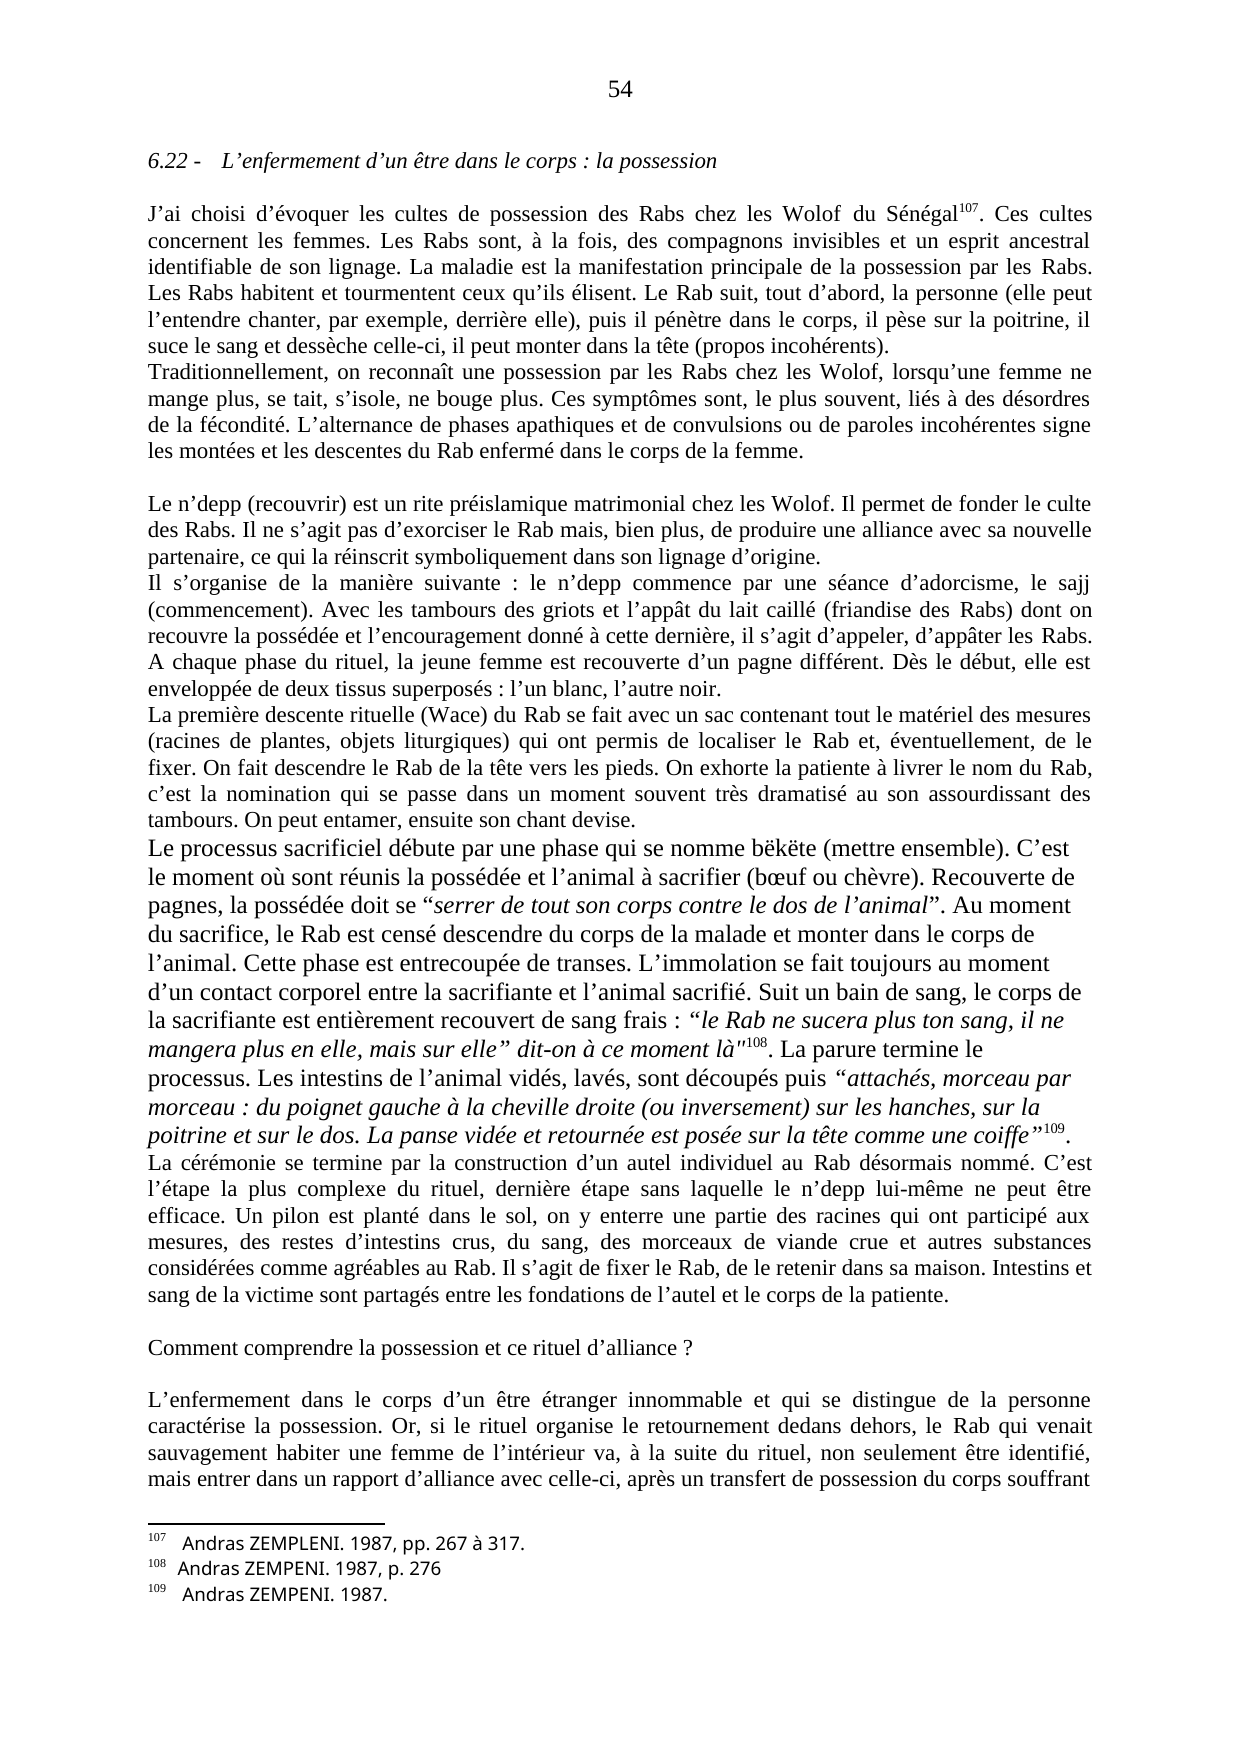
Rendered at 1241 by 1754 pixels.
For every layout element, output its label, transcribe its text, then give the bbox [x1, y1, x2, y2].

subtitle 6.22 - L’enfermement d’un être dans le corps : la possession [148, 148, 1093, 174]
text Le n’depp (recouvrir) est un rite préislamique matrimonial chez les Wolof. Il permet de fonder le culte des Rabs. Il ne s’agit pas d’exorciser le rab mais, bien plus, de produire une alliance avec sa nouvelle partenaire, ce qui la réinscrit symboliquement dans son lignage d’origine. [148, 490, 1093, 569]
text Comment comprendre la possession et ce rituel d’alliance ? [148, 1333, 1093, 1360]
text Traditionnellement, on reconnaît une possession par les rabs chez les Wolof, lorsqu’une femme ne mange plus, se tait, s’isole, ne bouge plus. Ces symptômes sont, le plus souvent, liés à des désordres de la fécondité. L’alternance de phases apathiques et de convulsions ou de paroles incohérentes signe les montées et les descentes du rab enfermé dans le corps de la femme. [148, 358, 1093, 464]
text La cérémonie se termine par la construction d’un autel individuel au rab désormais nommé. C’est l’étape la plus complexe du rituel, dernière étape sans laquelle le n’depp lui-même ne peut être efficace. Un pilon est planté dans le sol, on y enterre une partie des racines qui ont participé aux mesures, des restes d’intestins crus, du sang, des morceaux de viande crue et autres substances considérées comme agréables au Rab. Il s’agit de fixer le rab, de le retenir dans sa maison. Intestins et sang de la victime sont partagés entre les fondations de l’autel et le corps de la patiente. [148, 1149, 1093, 1307]
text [148, 1386, 1093, 1492]
text Le processus sacrificiel débute par une phase qui se nomme bëkëte (mettre ensemble). C’est le moment où sont réunis la possédée et l’animal à sacrifier (bœuf ou chèvre). Recouverte de pagnes, la possédée doit se “serrer de tout son corps contre le dos de l’animal”. Au moment du sacrifice, le rab est censé descendre du corps de la malade et monter dans le corps de l’animal. Cette phase est entrecoupée de transes. L’immolation se fait toujours au moment d’un contact corporel entre la sacrifiante et l’animal sacrifié. Suit un bain de sang, le corps de la sacrifiante est entièrement recouvert de sang frais : “le rab ne sucera plus ton sang, il ne mangera plus en elle, mais sur elle” dit-on à ce moment là". La parure termine le processus. Les intestins de l’animal vidés, lavés, sont découpés puis “attachés, morceau par morceau : du poignet gauche à la cheville droite (ou inversement) sur les hanches, sur la poitrine et sur le dos. La panse vidée et retournée est posée sur la tête comme une coiffe”. [148, 833, 1093, 1149]
text La première descente rituelle (Wace) du rab se fait avec un sac contenant tout le matériel des mesures (racines de plantes, objets liturgiques) qui ont permis de localiser le rab et, éventuellement, de le fixer. On fait descendre le rab de la tête vers les pieds. On exhorte la patiente à livrer le nom du rab, c’est la nomination qui se passe dans un moment souvent très dramatisé au son assourdissant des tambours. On peut entamer, ensuite son chant devise. [148, 701, 1093, 833]
text J’ai choisi d’évoquer les cultes de possession des Rabs chez les Wolof du Sénégal. Ces cultes concernent les femmes. Les Rabs sont, à la fois, des compagnons invisibles et un esprit ancestral identifiable de son lignage. La maladie est la manifestation principale de la possession par les rabs. Les Rabs habitent et tourmentent ceux qu’ils élisent. Le rab suit, tout d’abord, la personne (elle peut l’entendre chanter, par exemple, derrière elle), puis il pénètre dans le corps, il pèse sur la poitrine, il suce le sang et dessèche celle-ci, il peut monter dans la tête (propos incohérents). [148, 200, 1093, 358]
text Il s’organise de la manière suivante : le n’depp commence par une séance d’adorcisme, le sajj (commencement). Avec les tambours des griots et l’appât du lait caillé (friandise des rabs) dont on recouvre la possédée et l’encouragement donné à cette dernière, il s’agit d’appeler, d’appâter les rabs. A chaque phase du rituel, la jeune femme est recouverte d’un pagne différent. Dès le début, elle est enveloppée de deux tissus superposés : l’un blanc, l’autre noir. [148, 569, 1093, 701]
